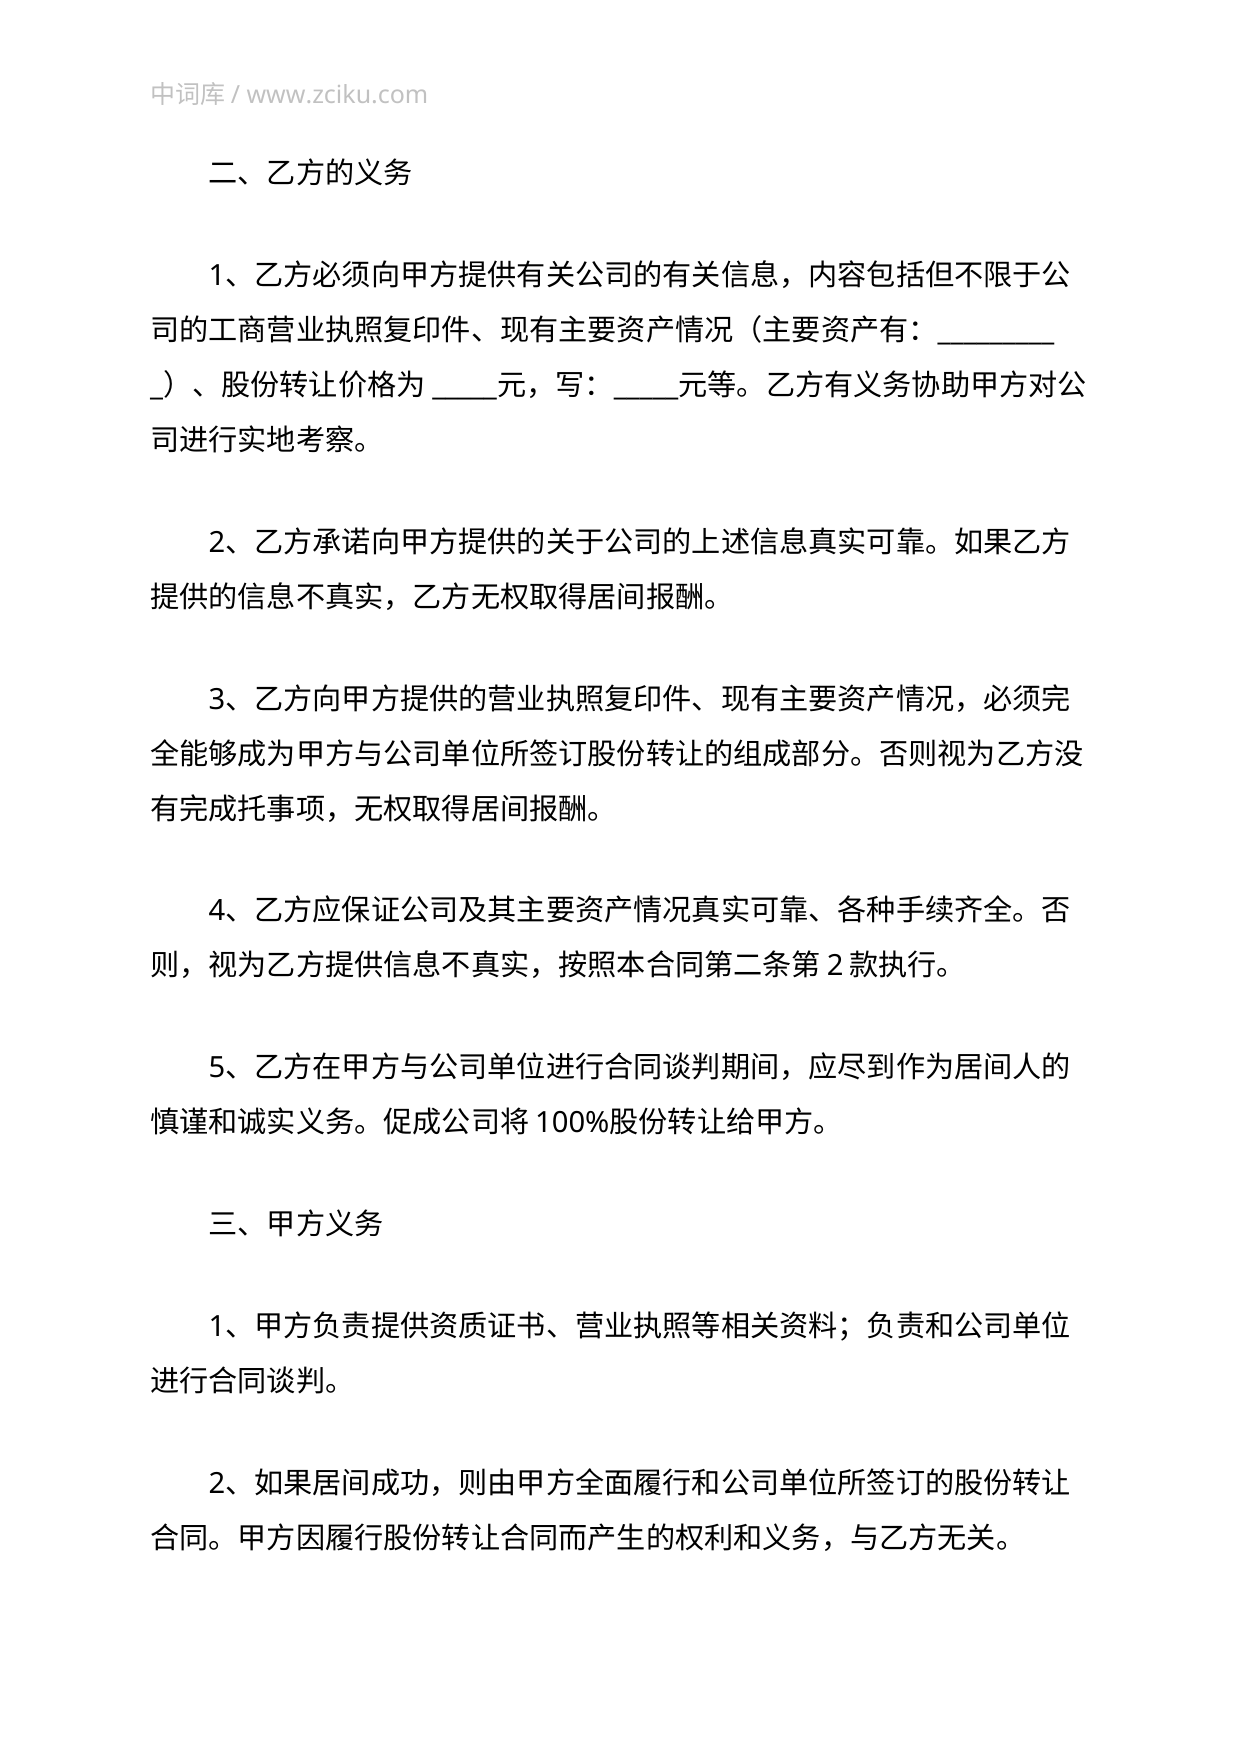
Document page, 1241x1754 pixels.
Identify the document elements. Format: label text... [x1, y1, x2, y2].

text 2、乙方承诺向甲方提供的关于公司的上述信息真实可靠。如果乙方提供的信息不真实，乙方无权取得居间报酬。 [150, 518, 1090, 616]
text 1、甲方负责提供资质证书、营业执照等相关资料；负责和公司单位进行合同谈判。 [150, 1303, 1090, 1400]
text 3、乙方向甲方提供的营业执照复印件、现有主要资产情况，必须完全能够成为甲方与公司单位所签订股份转让的组成部分。否则视为乙方没有完成托事项，无权取得居间报酬。 [150, 675, 1090, 827]
text 二、乙方的义务 [150, 150, 1090, 192]
text 1、乙方必须向甲方提供有关公司的有关信息，内容包括但不限于公司的工商营业执照复印件、现有主要资产情况（主要资产有：__________）、股份转让价格为 _____元，写：_____元等。乙方有义务协助甲方对公司进行实地考察。 [150, 252, 1090, 459]
text 2、如果居间成功，则由甲方全面履行和公司单位所签订的股份转让合同。甲方因履行股份转让合同而产生的权利和义务，与乙方无关。 [150, 1459, 1090, 1557]
text 三、甲方义务 [150, 1201, 1090, 1243]
text 4、乙方应保证公司及其主要资产情况真实可靠、各种手续齐全。否则，视为乙方提供信息不真实，按照本合同第二条第2款执行。 [150, 887, 1090, 984]
text 5、乙方在甲方与公司单位进行合同谈判期间，应尽到作为居间人的慎谨和诚实义务。促成公司将100%股份转让给甲方。 [150, 1044, 1090, 1141]
